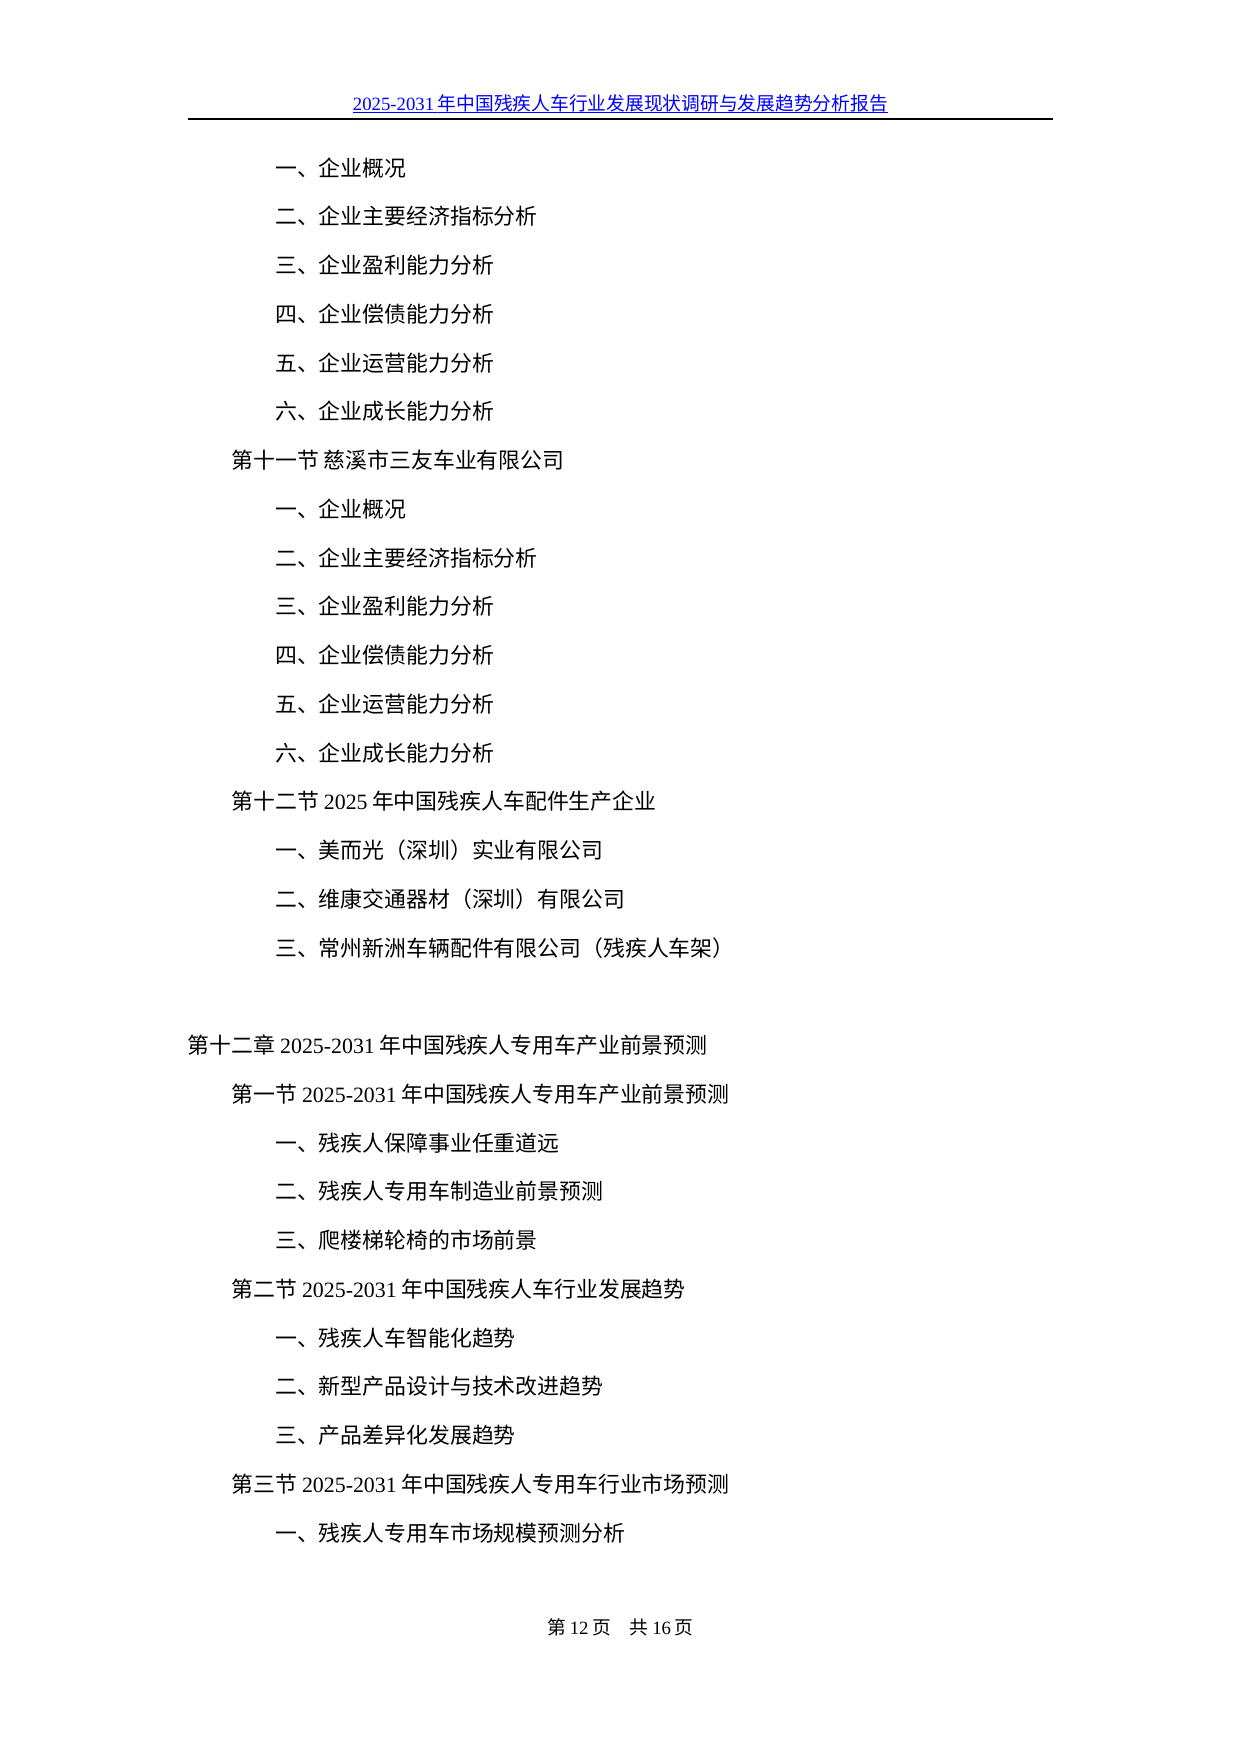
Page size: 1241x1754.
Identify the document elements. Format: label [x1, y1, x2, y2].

text [187, 150, 1053, 1548]
